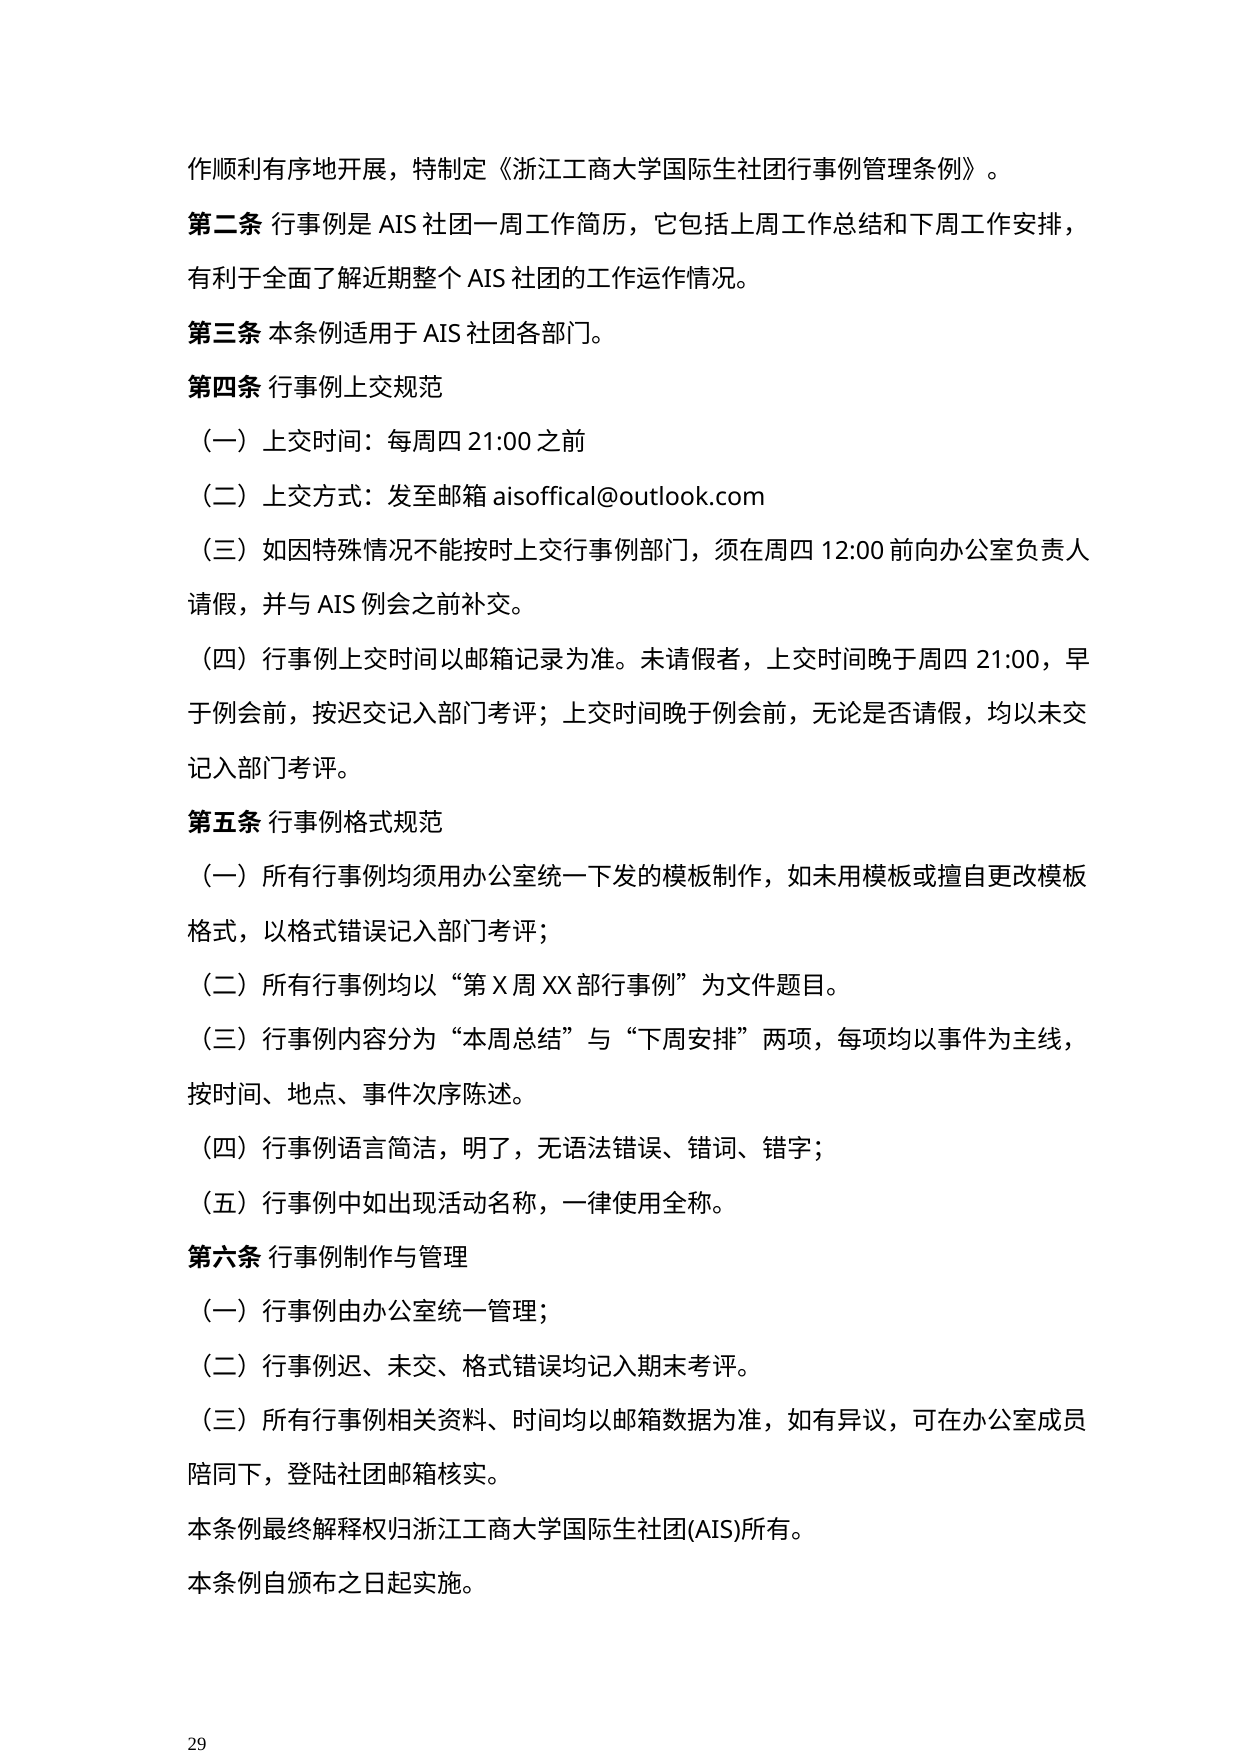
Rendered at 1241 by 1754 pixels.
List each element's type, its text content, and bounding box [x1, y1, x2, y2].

list 所有行事例均须用办公室统一下发的模板制作，如未用模板或擅自更改模板格式，以格式错误记入部门考评； [187, 857, 1090, 947]
text 第一条 为加强AIS社团的组织性与纪律性，提高效率，增进沟通，确保AIS社团工作顺利有序地开展，特制定《浙江工商大学国际生社团行事例管理条例》。 [187, 150, 1090, 186]
text 第五条 行事例格式规范 [187, 802, 1090, 839]
list 所有行事例相关资料、时间均以邮箱数据为准，如有异议，可在办公室成员陪同下，登陆社团邮箱核实。 [187, 1401, 1090, 1491]
list 行事例中如出现活动名称，一律使用全称。 [187, 1183, 1090, 1219]
list 行事例上交时间以邮箱记录为准。未请假者，上交时间晚于周四21:00，早于例会前，按迟交记入部门考评；上交时间晚于例会前，无论是否请假，均以未交记入部门考评。 [187, 639, 1090, 784]
list 行事例迟、未交、格式错误均记入期末考评。 [187, 1346, 1090, 1382]
list 上交时间：每周四21:00之前 [187, 422, 1090, 458]
list 上交方式：发至邮箱aisoffical@outlook.com [187, 476, 1090, 512]
list 行事例内容分为“本周总结”与“下周安排”两项，每项均以事件为主线，按时间、地点、事件次序陈述。 [187, 1020, 1090, 1111]
text 本条例最终解释权归浙江工商大学国际生社团(AIS)所有。 [187, 1509, 1090, 1546]
list 行事例语言简洁，明了，无语法错误、错词、错字； [187, 1129, 1090, 1165]
text 本条例自颁布之日起实施。 [187, 1564, 1090, 1600]
list 行事例由办公室统一管理； [187, 1292, 1090, 1328]
list 如因特殊情况不能按时上交行事例部门，须在周四12:00前向办公室负责人请假，并与AIS例会之前补交。 [187, 531, 1090, 621]
text 第四条 行事例上交规范 [187, 367, 1090, 404]
text 第二条 行事例是AIS社团一周工作简历，它包括上周工作总结和下周工作安排，有利于全面了解近期整个AIS社团的工作运作情况。 [187, 204, 1090, 295]
list 所有行事例均以“第X周XX部行事例”为文件题目。 [187, 966, 1090, 1002]
text 第六条 行事例制作与管理 [187, 1237, 1090, 1274]
text 第三条 本条例适用于AIS社团各部门。 [187, 313, 1090, 349]
